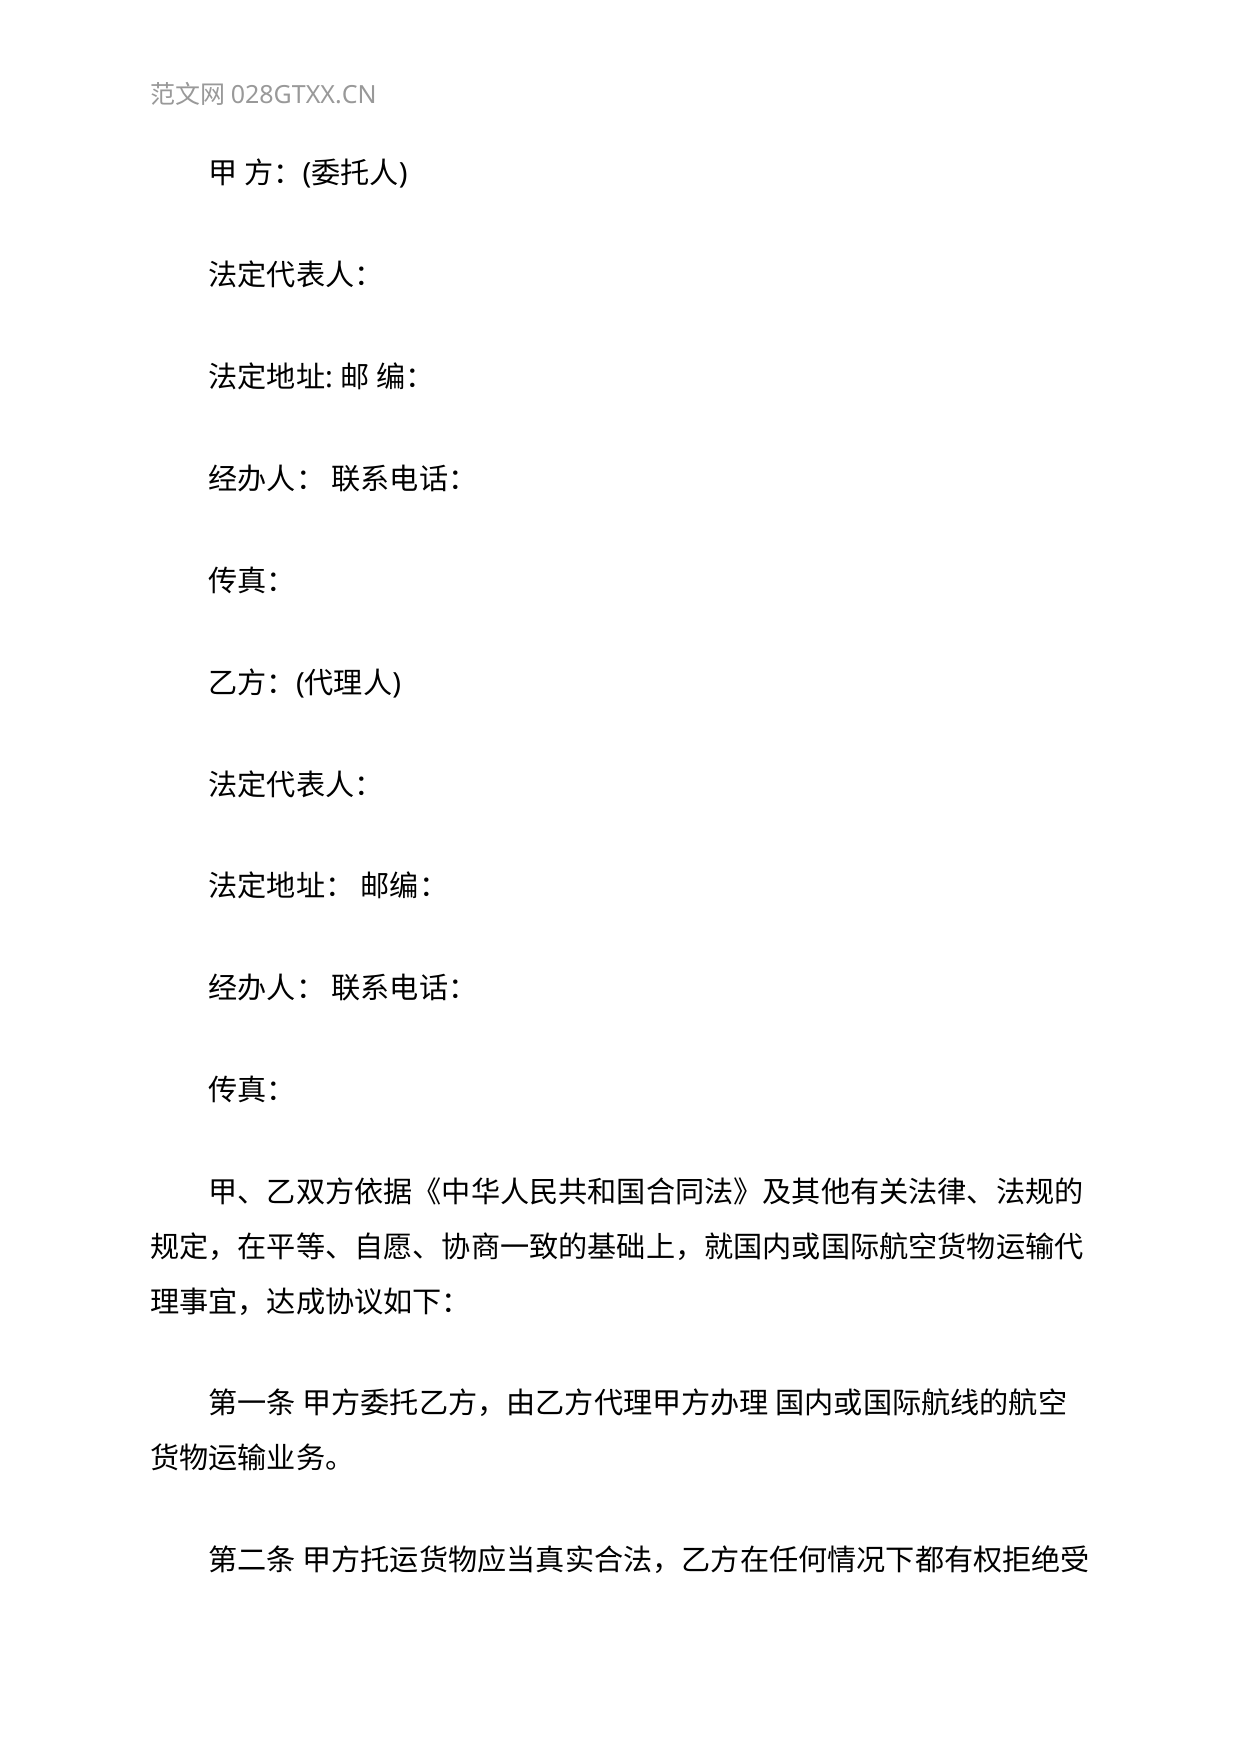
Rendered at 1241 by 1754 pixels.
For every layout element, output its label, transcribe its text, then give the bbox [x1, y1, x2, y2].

text 法定代表人： [150, 252, 1090, 294]
text 甲、乙双方依据《中华人民共和国合同法》及其他有关法律、法规的规定，在平等、自愿、协商一致的基础上，就国内或国际航空货物运输代理事宜，达成协议如下： [150, 1168, 1090, 1320]
text 法定地址: 邮 编： [150, 354, 1090, 396]
text 传真： [150, 1067, 1090, 1109]
text 法定代表人： [150, 761, 1090, 803]
text 甲 方：(委托人) [150, 150, 1090, 192]
text 经办人： 联系电话： [150, 456, 1090, 498]
text 经办人： 联系电话： [150, 965, 1090, 1007]
text 乙方：(代理人) [150, 659, 1090, 702]
text 第一条 甲方委托乙方，由乙方代理甲方办理 国内或国际航线的航空货物运输业务。 [150, 1380, 1090, 1477]
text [150, 1537, 1090, 1579]
text 法定地址： 邮编： [150, 863, 1090, 905]
text 传真： [150, 557, 1090, 600]
